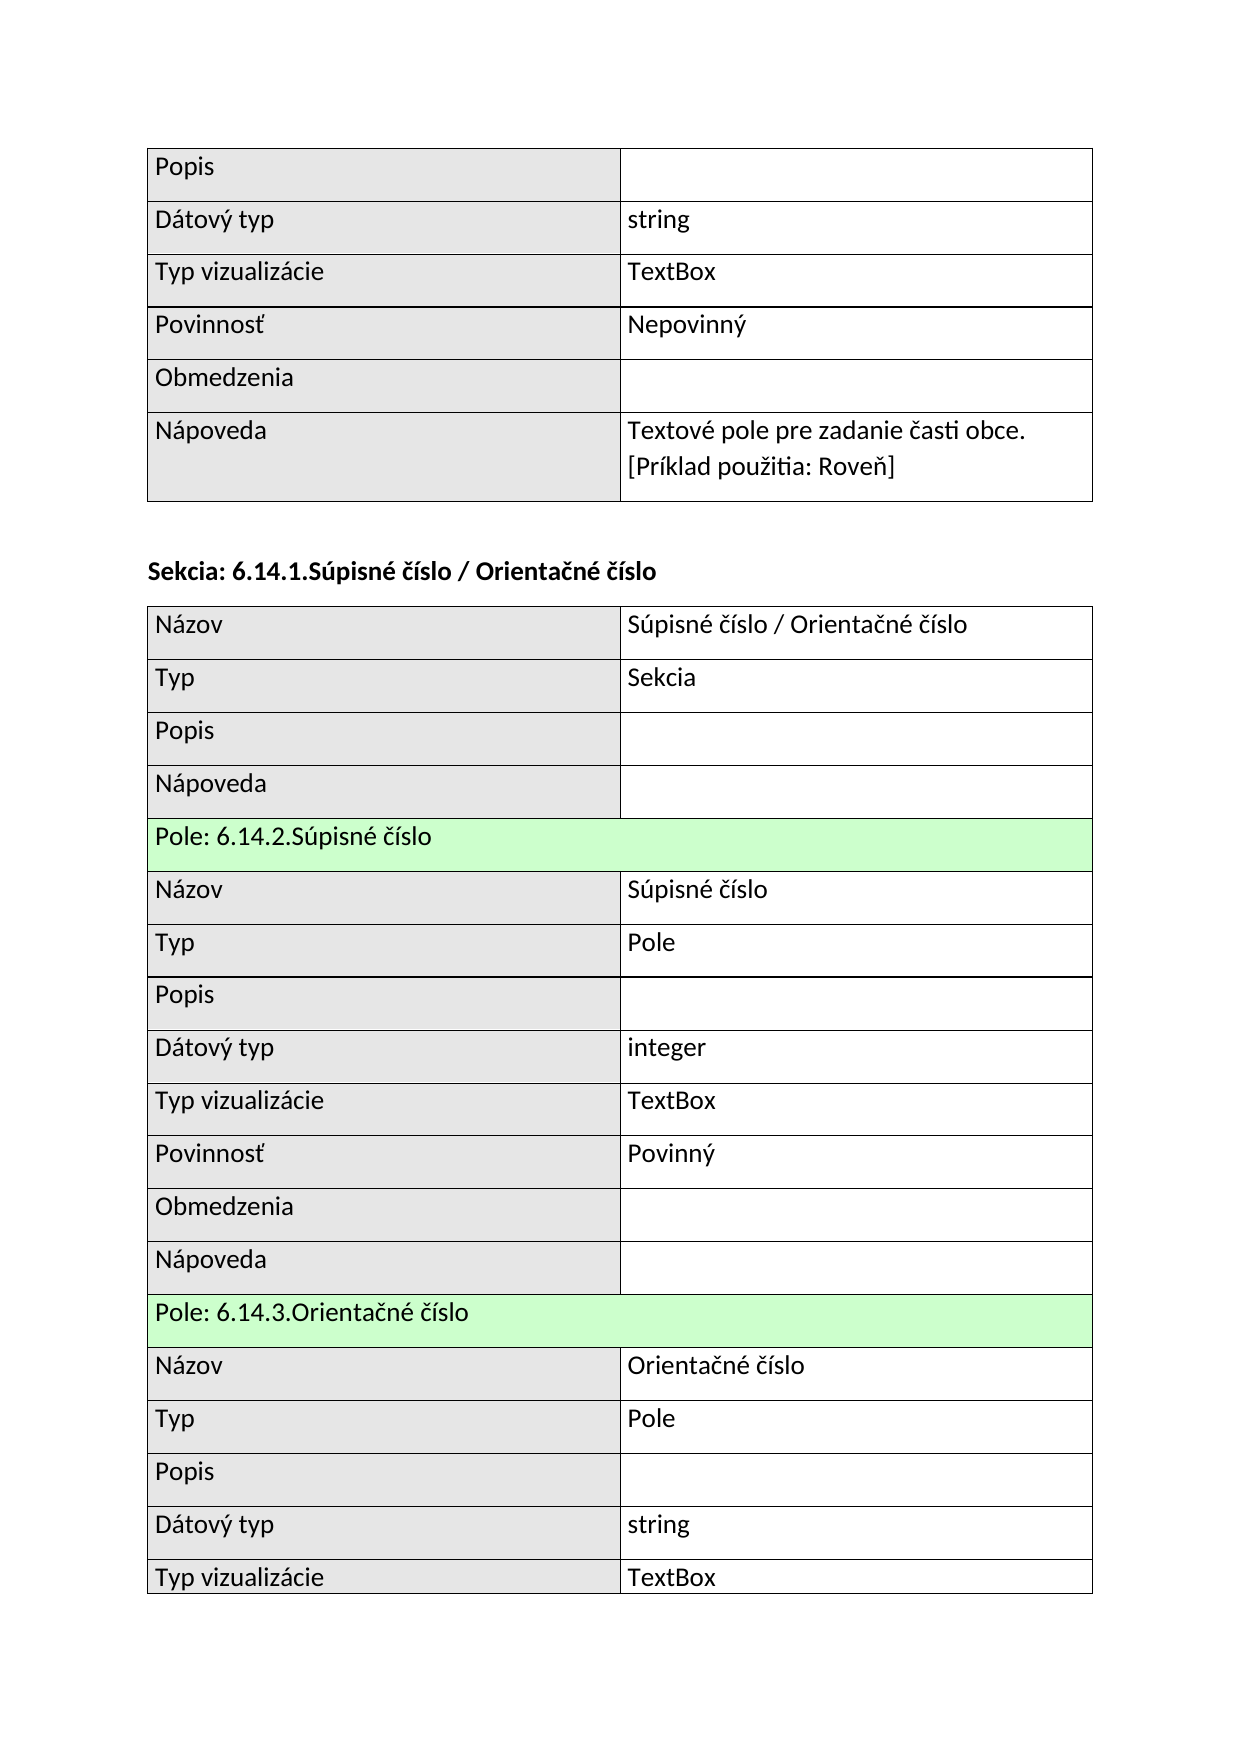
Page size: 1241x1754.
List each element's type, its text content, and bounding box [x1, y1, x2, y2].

table_cell Typ [148, 660, 620, 712]
table_cell Povinnosť [148, 1136, 620, 1188]
table_cell Obmedzenia [148, 1189, 620, 1241]
table_cell Pole [621, 1401, 1092, 1453]
table_cell Typ [148, 1401, 620, 1453]
table_cell Súpisné číslo [621, 872, 1092, 924]
table_cell Dátový typ [148, 1031, 620, 1082]
table_cell Pole: 6.14.2.Súpisné číslo [148, 819, 1092, 871]
table_cell Typ vizualizácie [148, 1084, 620, 1135]
table_cell [621, 766, 1092, 818]
table_cell [621, 978, 1092, 1029]
table_cell Obmedzenia [148, 360, 620, 412]
table_cell Orientačné číslo [621, 1348, 1092, 1400]
table_cell [621, 1189, 1092, 1241]
table_cell Popis [148, 713, 620, 765]
table_cell Dátový typ [148, 202, 620, 253]
table_cell TextBox [621, 255, 1092, 306]
table_cell [621, 713, 1092, 765]
table_cell Sekcia [621, 660, 1092, 712]
table_cell [621, 360, 1092, 412]
table_cell Typ [148, 925, 620, 976]
table_cell TextBox [621, 1084, 1092, 1135]
table_cell Názov [148, 872, 620, 924]
table_cell Pole: 6.14.3.Orientačné číslo [148, 1295, 1092, 1347]
table_cell string [621, 202, 1092, 253]
table_cell Názov [148, 1348, 620, 1400]
table_cell Nápoveda [148, 766, 620, 818]
table_cell integer [621, 1031, 1092, 1082]
table_cell Dátový typ [148, 1507, 620, 1559]
table_cell [621, 149, 1092, 201]
table_cell Pole [621, 925, 1092, 976]
table_cell TextBox [621, 1560, 1092, 1593]
table_cell Povinný [621, 1136, 1092, 1188]
table_header Názov [148, 607, 620, 659]
table_cell Typ vizualizácie [148, 1560, 620, 1593]
table_cell Typ vizualizácie [148, 255, 620, 306]
table_cell Povinnosť [148, 308, 620, 359]
table_cell Nápoveda [148, 1242, 620, 1294]
table_cell Textové pole pre zadanie časti obce. [Príklad použitia: Roveň] [621, 413, 1092, 501]
table_header Súpisné číslo / Orientačné číslo [621, 607, 1092, 659]
text Sekcia: 6.14.1.Súpisné číslo / Orientačné číslo [148, 554, 1093, 587]
table_cell string [621, 1507, 1092, 1559]
table_cell Popis [148, 978, 620, 1029]
table_cell Nápoveda [148, 413, 620, 501]
table_cell Popis [148, 149, 620, 201]
table_cell Nepovinný [621, 308, 1092, 359]
table_cell [621, 1242, 1092, 1294]
table_cell Popis [148, 1454, 620, 1506]
table_cell [621, 1454, 1092, 1506]
